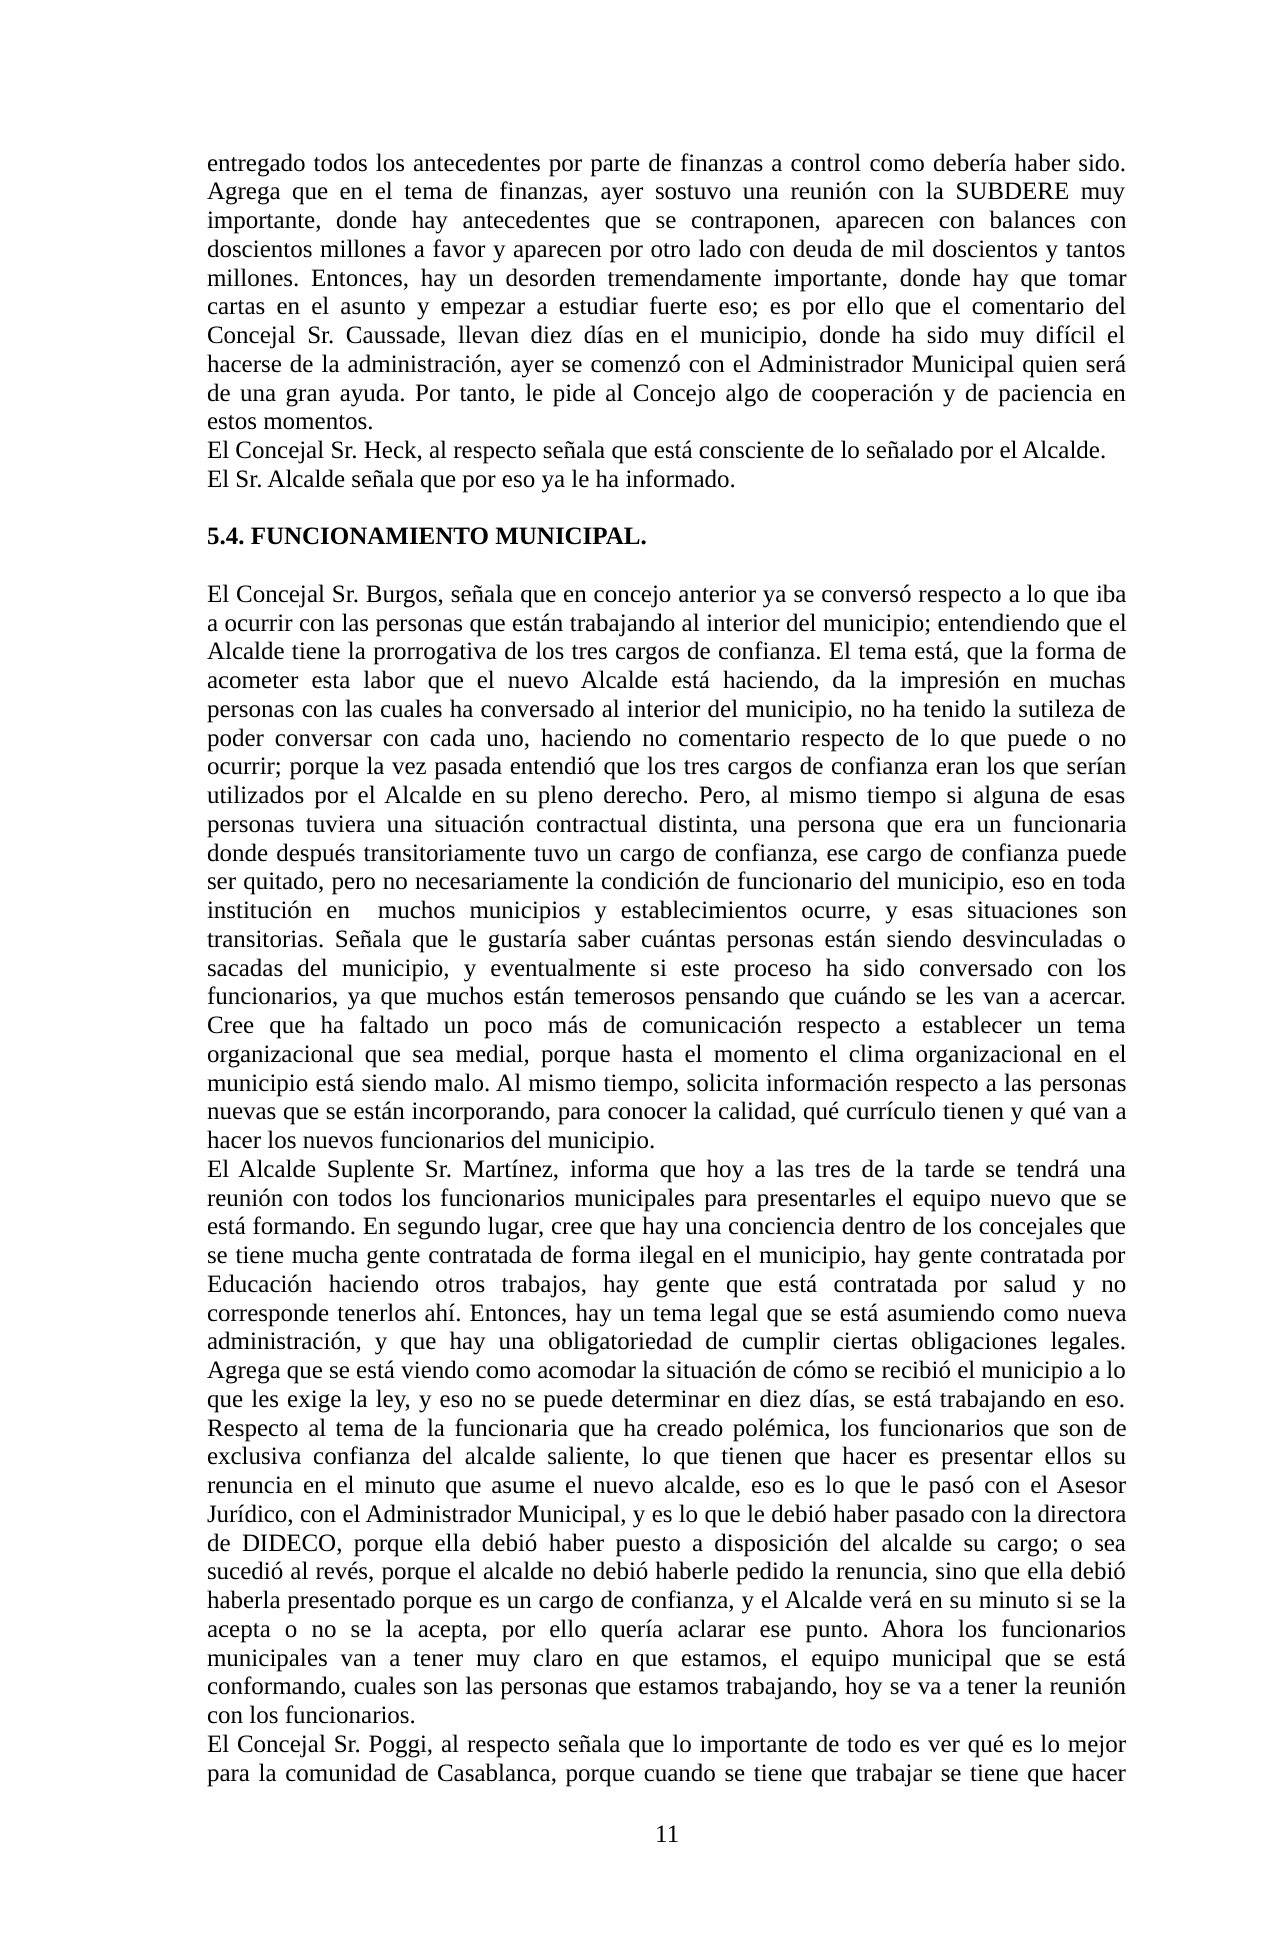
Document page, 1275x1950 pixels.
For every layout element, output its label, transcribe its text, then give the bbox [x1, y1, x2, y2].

text 5.4. FUNCIONAMIENTO MUNICIPAL. [207, 521, 1127, 550]
text El Alcalde Suplente Sr. Martínez, informa que hoy a las tres de la tarde se tendrá una reunión con todos los funcionarios municipales para presentarles el equipo nuevo que se está formando. En segundo lugar, cree que hay una conciencia dentro de los concejales que se tiene mucha gente contratada de forma ilegal en el municipio, hay gente contratada por Educación haciendo otros trabajos, hay gente que está contratada por salud y no corresponde tenerlos ahí. Entonces, hay un tema legal que se está asumiendo como nueva administración, y que hay una obligatoriedad de cumplir ciertas obligaciones legales. Agrega que se está viendo como acomodar la situación de cómo se recibió el municipio a lo que les exige la ley, y eso no se puede determinar en diez días, se está trabajando en eso. Respecto al tema de la funcionaria que ha creado polémica, los funcionarios que son de exclusiva confianza del alcalde saliente, lo que tienen que hacer es presentar ellos su renuncia en el minuto que asume el nuevo alcalde, eso es lo que le pasó con el Asesor Jurídico, con el Administrador Municipal, y es lo que le debió haber pasado con la directora de DIDECO, porque ella debió haber puesto a disposición del alcalde su cargo; o sea sucedió al revés, porque el alcalde no debió haberle pedido la renuncia, sino que ella debió haberla presentado porque es un cargo de confianza, y el Alcalde verá en su minuto si se la acepta o no se la acepta, por ello quería aclarar ese punto. Ahora los funcionarios municipales van a tener muy claro en que estamos, el equipo municipal que se está conformando, cuales son las personas que estamos trabajando, hoy se va a tener la reunión con los funcionarios. [207, 1154, 1127, 1729]
text El Concejal Sr. Burgos, señala que en concejo anterior ya se conversó respecto a lo que iba a ocurrir con las personas que están trabajando al interior del municipio; entendiendo que el Alcalde tiene la prorrogativa de los tres cargos de confianza. El tema está, que la forma de acometer esta labor que el nuevo Alcalde está haciendo, da la impresión en muchas personas con las cuales ha conversado al interior del municipio, no ha tenido la sutileza de poder conversar con cada uno, haciendo no comentario respecto de lo que puede o no ocurrir; porque la vez pasada entendió que los tres cargos de confianza eran los que serían utilizados por el Alcalde en su pleno derecho. Pero, al mismo tiempo si alguna de esas personas tuviera una situación contractual distinta, una persona que era un funcionaria donde después transitoriamente tuvo un cargo de confianza, ese cargo de confianza puede ser quitado, pero no necesariamente la condición de funcionario del municipio, eso en toda institución en muchos municipios y establecimientos ocurre, y esas situaciones son transitorias. Señala que le gustaría saber cuántas personas están siendo desvinculadas o sacadas del municipio, y eventualmente si este proceso ha sido conversado con los funcionarios, ya que muchos están temerosos pensando que cuándo se les van a acercar. Cree que ha faltado un poco más de comunicación respecto a establecer un tema organizacional que sea medial, porque hasta el momento el clima organizacional en el municipio está siendo malo. Al mismo tiempo, solicita información respecto a las personas nuevas que se están incorporando, para conocer la calidad, qué currículo tienen y qué van a hacer los nuevos funcionarios del municipio. [207, 579, 1127, 1154]
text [207, 148, 1127, 435]
text El Concejal Sr. Heck, al respecto señala que está consciente de lo señalado por el Alcalde. [207, 435, 1127, 464]
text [207, 1729, 1127, 1786]
text El Sr. Alcalde señala que por eso ya le ha informado. [207, 464, 1127, 493]
